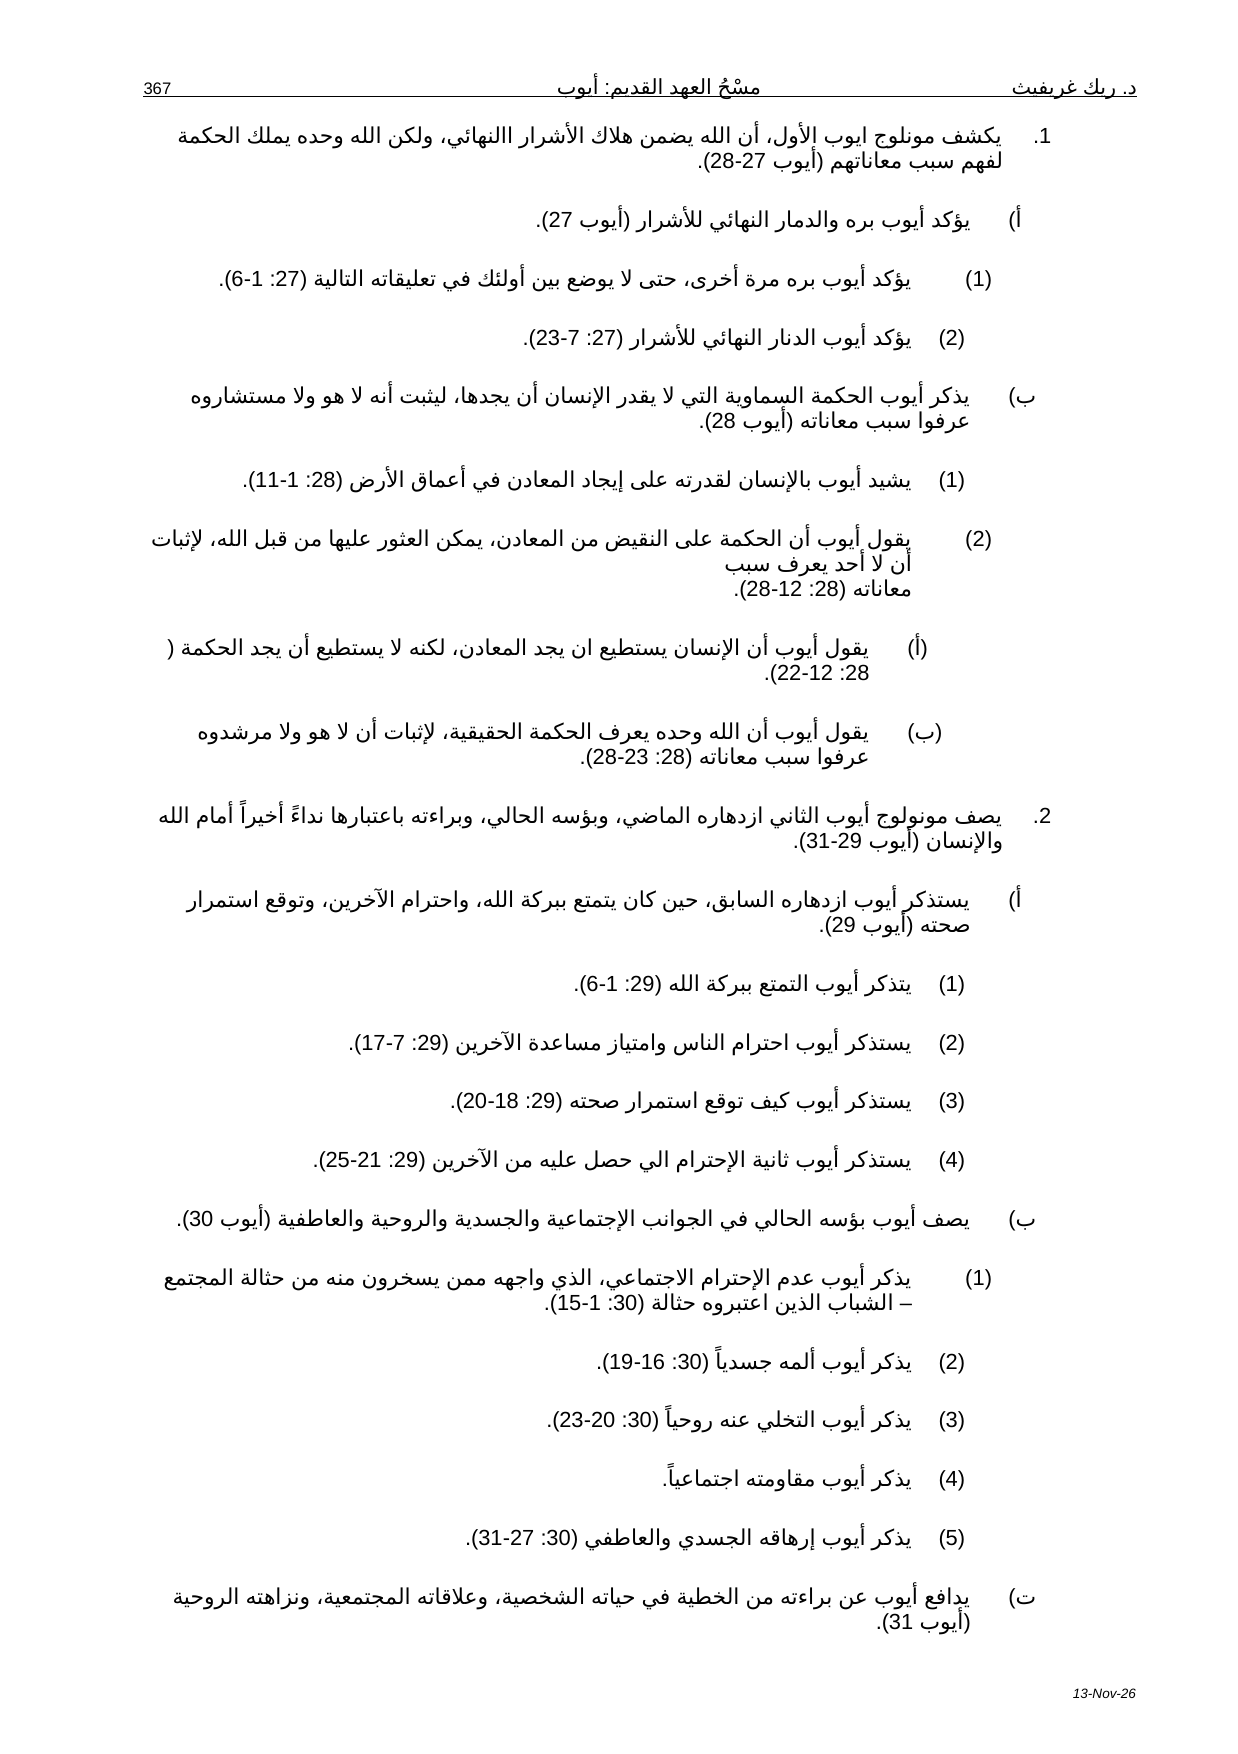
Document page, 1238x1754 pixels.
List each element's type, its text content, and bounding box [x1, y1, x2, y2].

list يصف أيوب بؤسه الحالي في الجوانب الإجتماعية والجسدية والروحية والعاطفية (أيوب 30). [150, 1206, 1008, 1231]
list يؤكد أيوب بره والدمار النهائي للأشرار (أيوب 27). [150, 207, 1008, 232]
list يقول أيوب أن الإنسان يستطيع ان يجد المعادن، لكنه لا يستطيع أن يجد الحكمة (28: 12-22). [150, 635, 907, 685]
list يستذكر أيوب ازدهاره السابق، حين كان يتمتع ببركة الله، واحترام الآخرين، وتوقع استمرار صحته (أيوب 29). [150, 887, 1008, 937]
list معاناته (28: 12-28). [150, 576, 912, 601]
list يقول أيوب أن الحكمة على النقيض من المعادن، يمكن العثور عليها من قبل الله، لإثبات أن لا أحد يعرف سبب [150, 526, 965, 576]
text (4) يستذكر أيوب ثانية الإحترام الي حصل عليه من الآخرين (29: 21-25). [150, 1147, 965, 1172]
text 1. يكشف مونلوج ايوب الأول، أن الله يضمن هلاك الأشرار االنهائي، ولكن الله وحده يملك الحكمة لفهم سبب معاناتهم (أيوب 27-28). [150, 123, 1051, 173]
list يذكر أيوب الحكمة السماوية التي لا يقدر الإنسان أن يجدها، ليثبت أنه لا هو ولا مستشاروه عرفوا سبب معاناته (أيوب 28). [150, 383, 1008, 433]
text (1) يتذكر أيوب التمتع ببركة الله (29: 1-6). [150, 971, 965, 996]
text (4) يذكر أيوب مقاومته اجتماعياً. [150, 1466, 965, 1491]
text (3) يذكر أيوب التخلي عنه روحياً (30: 20-23). [150, 1407, 965, 1432]
list يؤكد أيوب بره مرة أخرى، حتى لا يوضع بين أولئك في تعليقاته التالية (27: 1-6). [150, 266, 965, 291]
text (5) يذكر أيوب إرهاقه الجسدي والعاطفي (30: 27-31). [150, 1525, 965, 1550]
text 2. يصف مونولوج أيوب الثاني ازدهاره الماضي، وبؤسه الحالي، وبراءته باعتبارها نداءً أخيراً أمام الله والإنسان (أيوب 29-31). [150, 803, 1051, 853]
text (2) يستذكر أيوب احترام الناس وامتياز مساعدة الآخرين (29: 7-17). [150, 1029, 965, 1055]
text (2) يؤكد أيوب الدنار النهائي للأشرار (27: 7-23). [150, 324, 965, 349]
text (1) يشيد أيوب بالإنسان لقدرته على إيجاد المعادن في أعماق الأرض (28: 1-11). [150, 467, 965, 492]
text (3) يستذكر أيوب كيف توقع استمرار صحته (29: 18-20). [150, 1088, 965, 1113]
list يقول أيوب أن الله وحده يعرف الحكمة الحقيقية، لإثبات أن لا هو ولا مرشدوه عرفوا سبب معاناته (28: 23-28). [150, 719, 907, 769]
text (2) يذكر أيوب ألمه جسدياً (30: 16-19). [150, 1348, 965, 1374]
list يدافع أيوب عن براءته من الخطية في حياته الشخصية، وعلاقاته المجتمعية، ونزاهته الروحية (أيوب 31). [150, 1583, 1008, 1634]
list يذكر أيوب عدم الإحترام الاجتماعي، الذي واجهه ممن يسخرون منه من حثالة المجتمع – الشباب الذين اعتبروه حثالة (30: 1-15). [150, 1264, 965, 1315]
